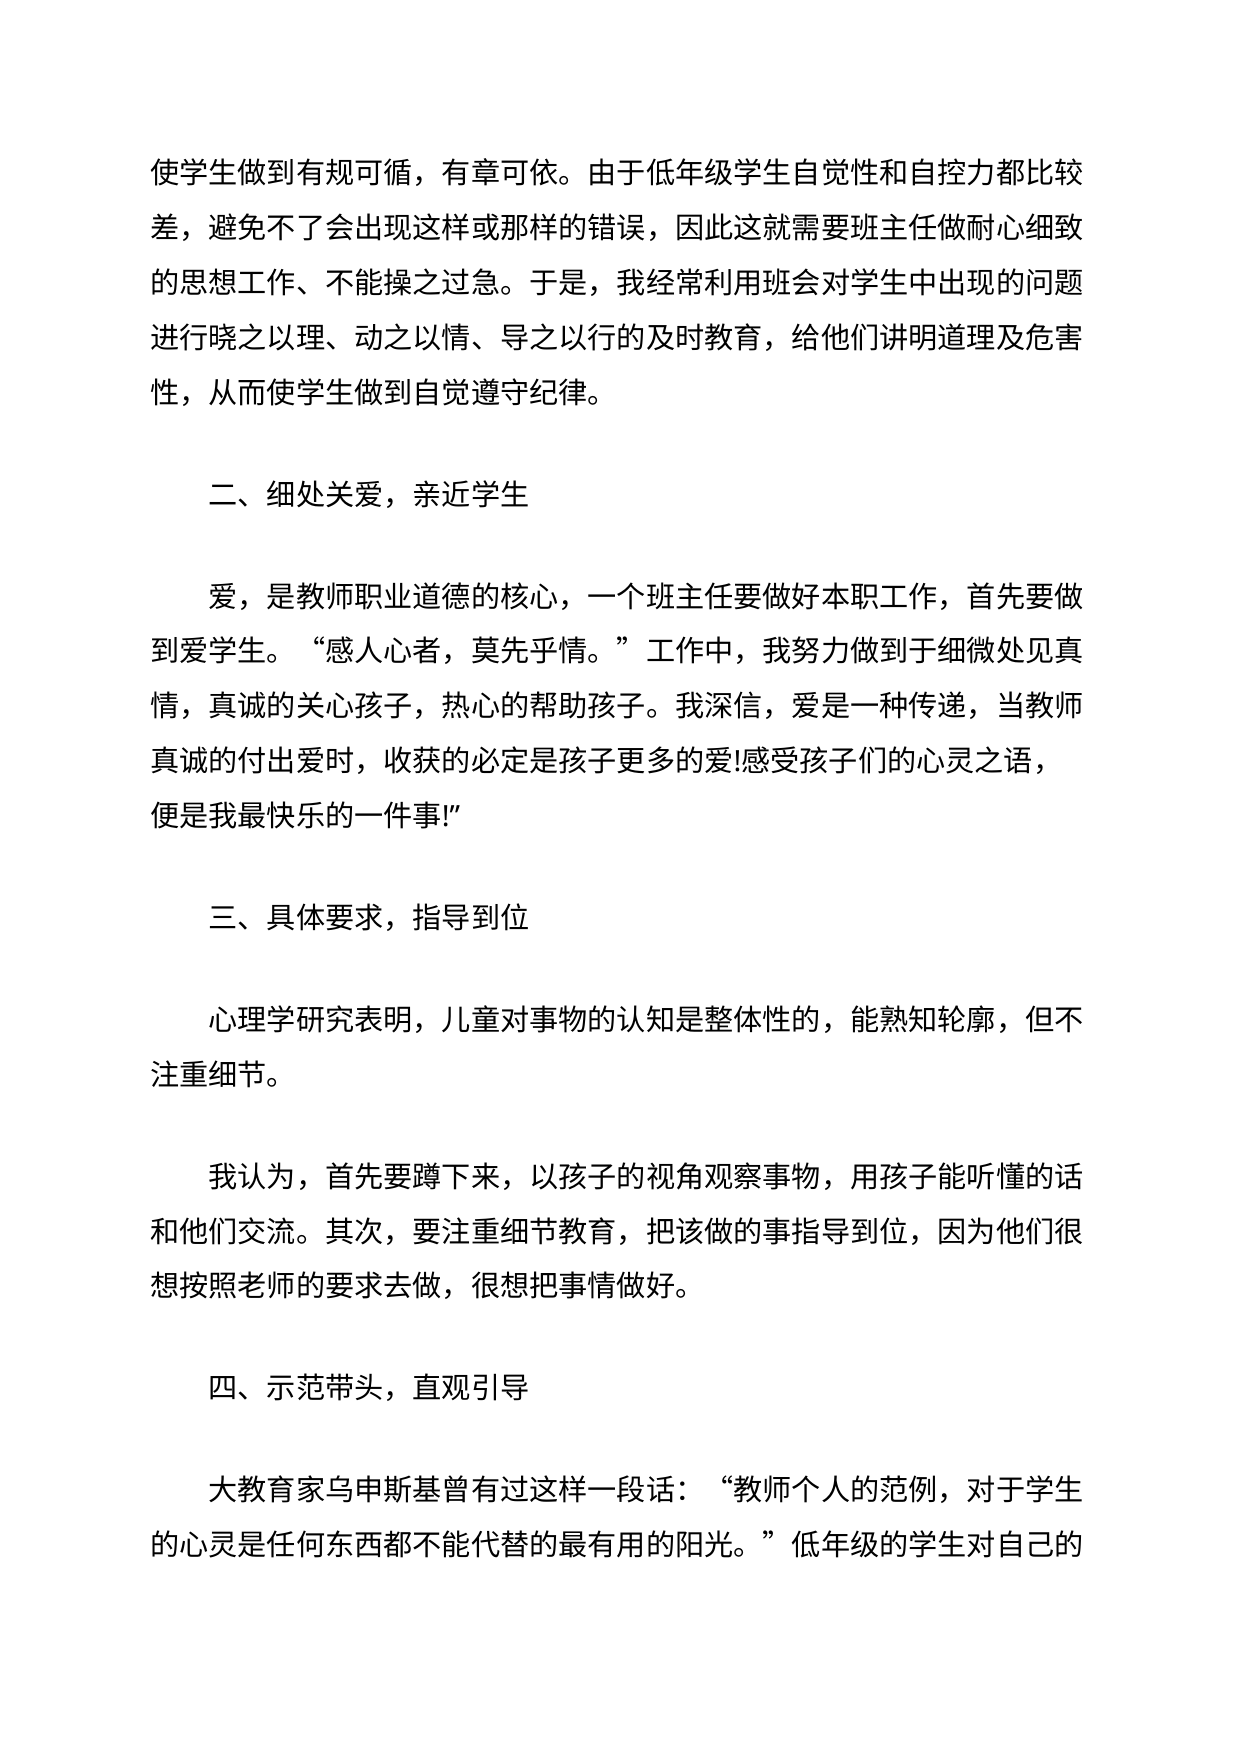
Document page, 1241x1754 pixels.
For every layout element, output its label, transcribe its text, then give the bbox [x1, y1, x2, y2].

text 四、示范带头，直观引导 [150, 1365, 1090, 1407]
text 爱，是教师职业道德的核心，一个班主任要做好本职工作，首先要做到爱学生。“感人心者，莫先乎情。”工作中，我努力做到于细微处见真情，真诚的关心孩子，热心的帮助孩子。我深信，爱是一种传递，当教师真诚的付出爱时，收获的必定是孩子更多的爱!感受孩子们的心灵之语，便是我最快乐的一件事!” [150, 573, 1090, 835]
text 我认为，首先要蹲下来，以孩子的视角观察事物，用孩子能听懂的话和他们交流。其次，要注重细节教育，把该做的事指导到位，因为他们很想按照老师的要求去做，很想把事情做好。 [150, 1153, 1090, 1305]
text 二、细处关爱，亲近学生 [150, 471, 1090, 514]
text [150, 1467, 1090, 1564]
text 三、具体要求，指导到位 [150, 895, 1090, 937]
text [150, 150, 1090, 412]
text 心理学研究表明，儿童对事物的认知是整体性的，能熟知轮廓，但不注重细节。 [150, 997, 1090, 1094]
